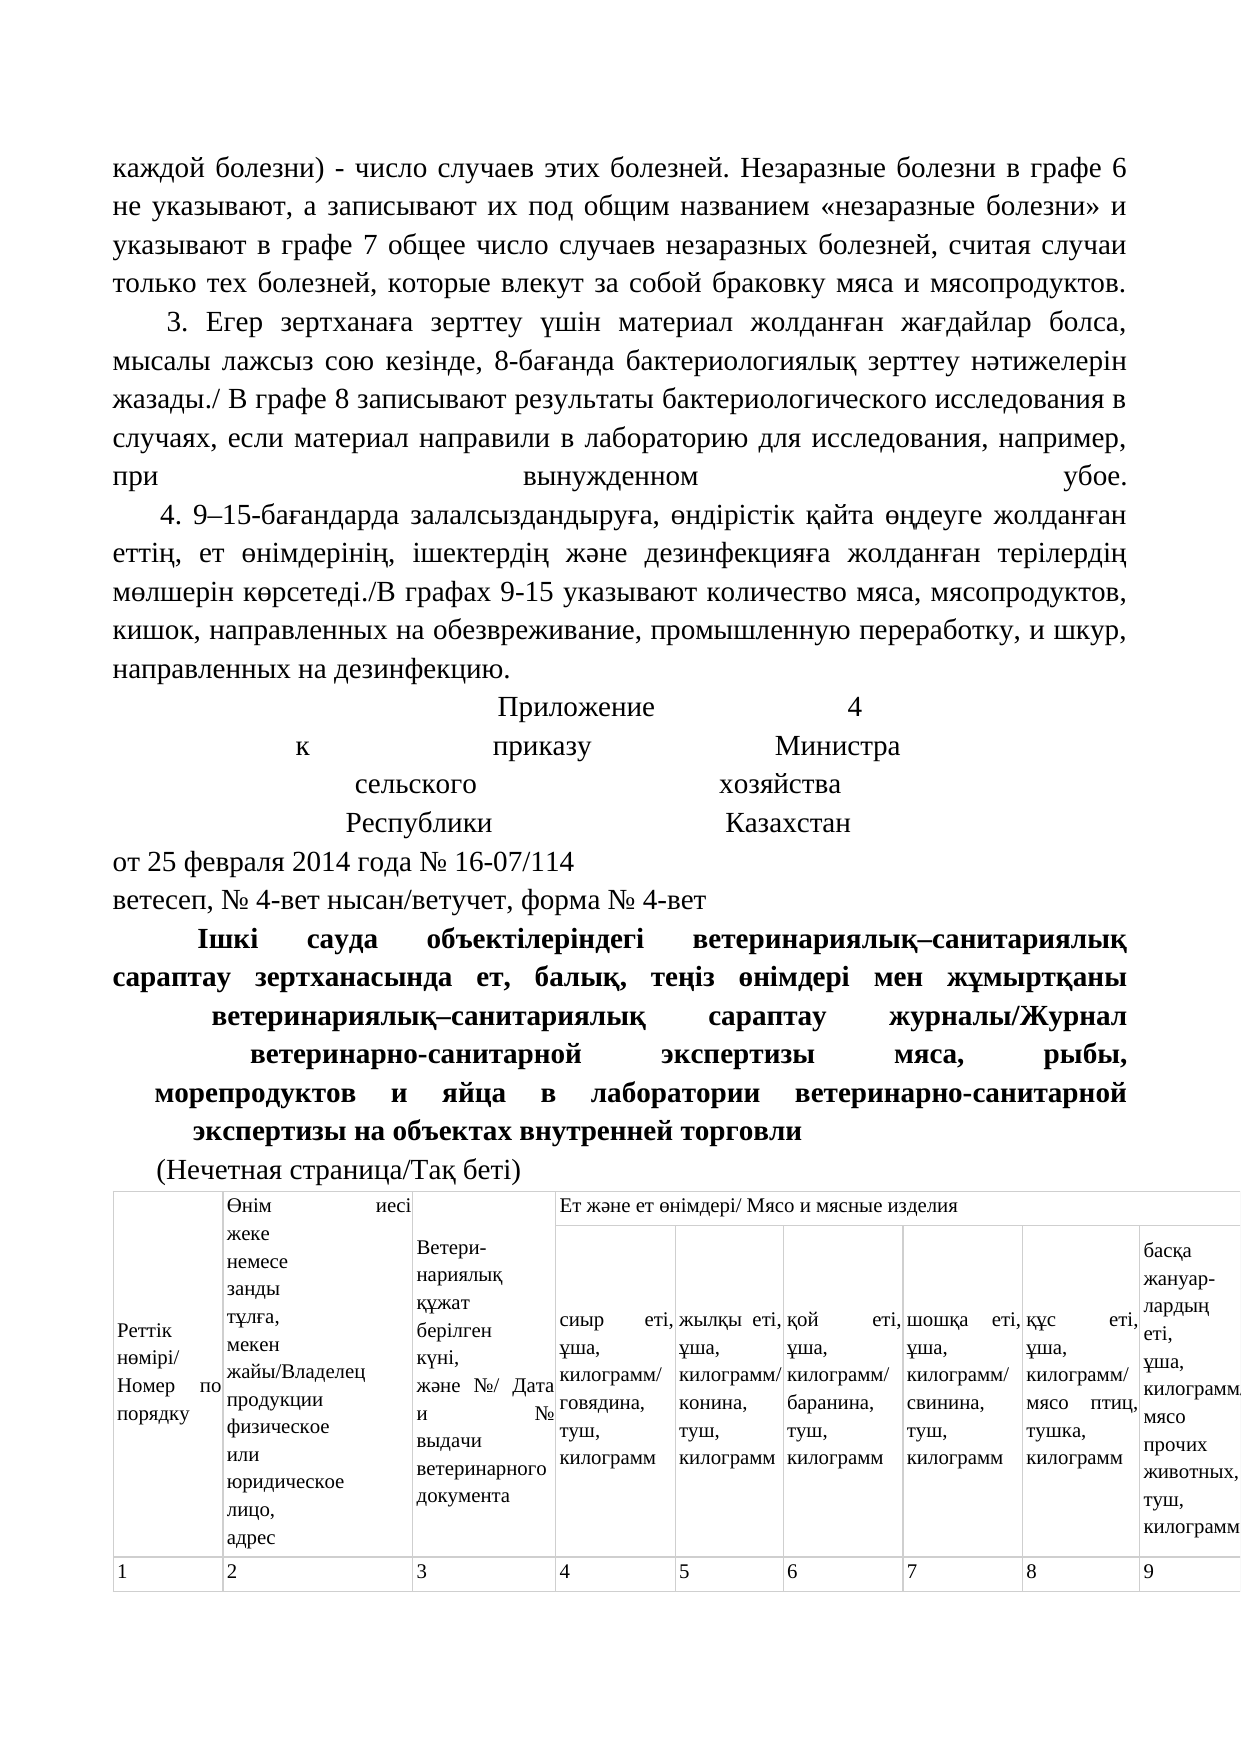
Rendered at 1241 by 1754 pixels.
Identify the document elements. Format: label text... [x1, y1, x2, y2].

table_header Ветери- нариялық құжат берілген күні, және №/ Дата и № выдачи ветеринарного документа [413, 1192, 555, 1556]
table_cell шошқа еті, ұша, килограмм/ свинина, туш, килограмм [904, 1226, 1022, 1556]
table_cell басқа жануар- лардың еті, ұша, килограмм/ мясо прочих животных, туш, килограмм [1140, 1226, 1240, 1556]
table_cell 2 [224, 1558, 412, 1591]
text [112, 150, 1128, 684]
table_header Реттiк нөмірi/ Номер по порядку [114, 1192, 222, 1556]
table_cell 8 [1023, 1558, 1139, 1591]
text Приложение 4 к приказу Министра сельского хозяйства Республики Казахстан от 25 февраля 2014 года № 16-07/114 [112, 689, 1128, 877]
table_cell 9 [1140, 1558, 1240, 1591]
table_cell қой еті, ұша, килограмм/ баранина, туш, килограмм [784, 1226, 902, 1556]
table_cell 5 [676, 1558, 783, 1591]
table_cell 7 [904, 1558, 1022, 1591]
text Ішкi сауда объектiлерiндегi ветеринариялық–санитариялық сараптау зертханасында ет, балық, теңiз өнiмдерi мен жұмыртқаны ветеринариялық–санитариялық сараптау журналы/Журнал ветеринарно-санитарной экспертизы мяса, рыбы, морепродуктов и яйца в лаборатории ветеринарно-санитарной экспертизы на объектах внутренней торговли [112, 921, 1128, 1147]
table_cell 1 [114, 1558, 222, 1591]
table_header Өнім иесі жеке немесе занды тұлға, мекен жайы/Владелец продукции физическое или юридическое лицо, адрес [224, 1192, 412, 1556]
text (Нечетная страница/Тақ бетi) [112, 1152, 1128, 1186]
table_cell құс еті, ұша, килограмм/ мясо птиц, тушка, килограмм [1023, 1226, 1139, 1556]
table_cell 4 [556, 1558, 675, 1591]
table_cell 6 [784, 1558, 902, 1591]
table_cell 3 [413, 1558, 555, 1591]
table_cell сиыр еті, ұша, килограмм/ говядина, туш, килограмм [556, 1226, 675, 1556]
table_header Ет және ет өнімдері/ Мясо и мясные изделия [556, 1192, 1240, 1225]
table_cell жылқы еті, ұша, килограмм/ конина, туш, килограмм [676, 1226, 783, 1556]
text ветесеп, № 4-вет нысан/ветучет, форма № 4-вет [112, 882, 1128, 916]
